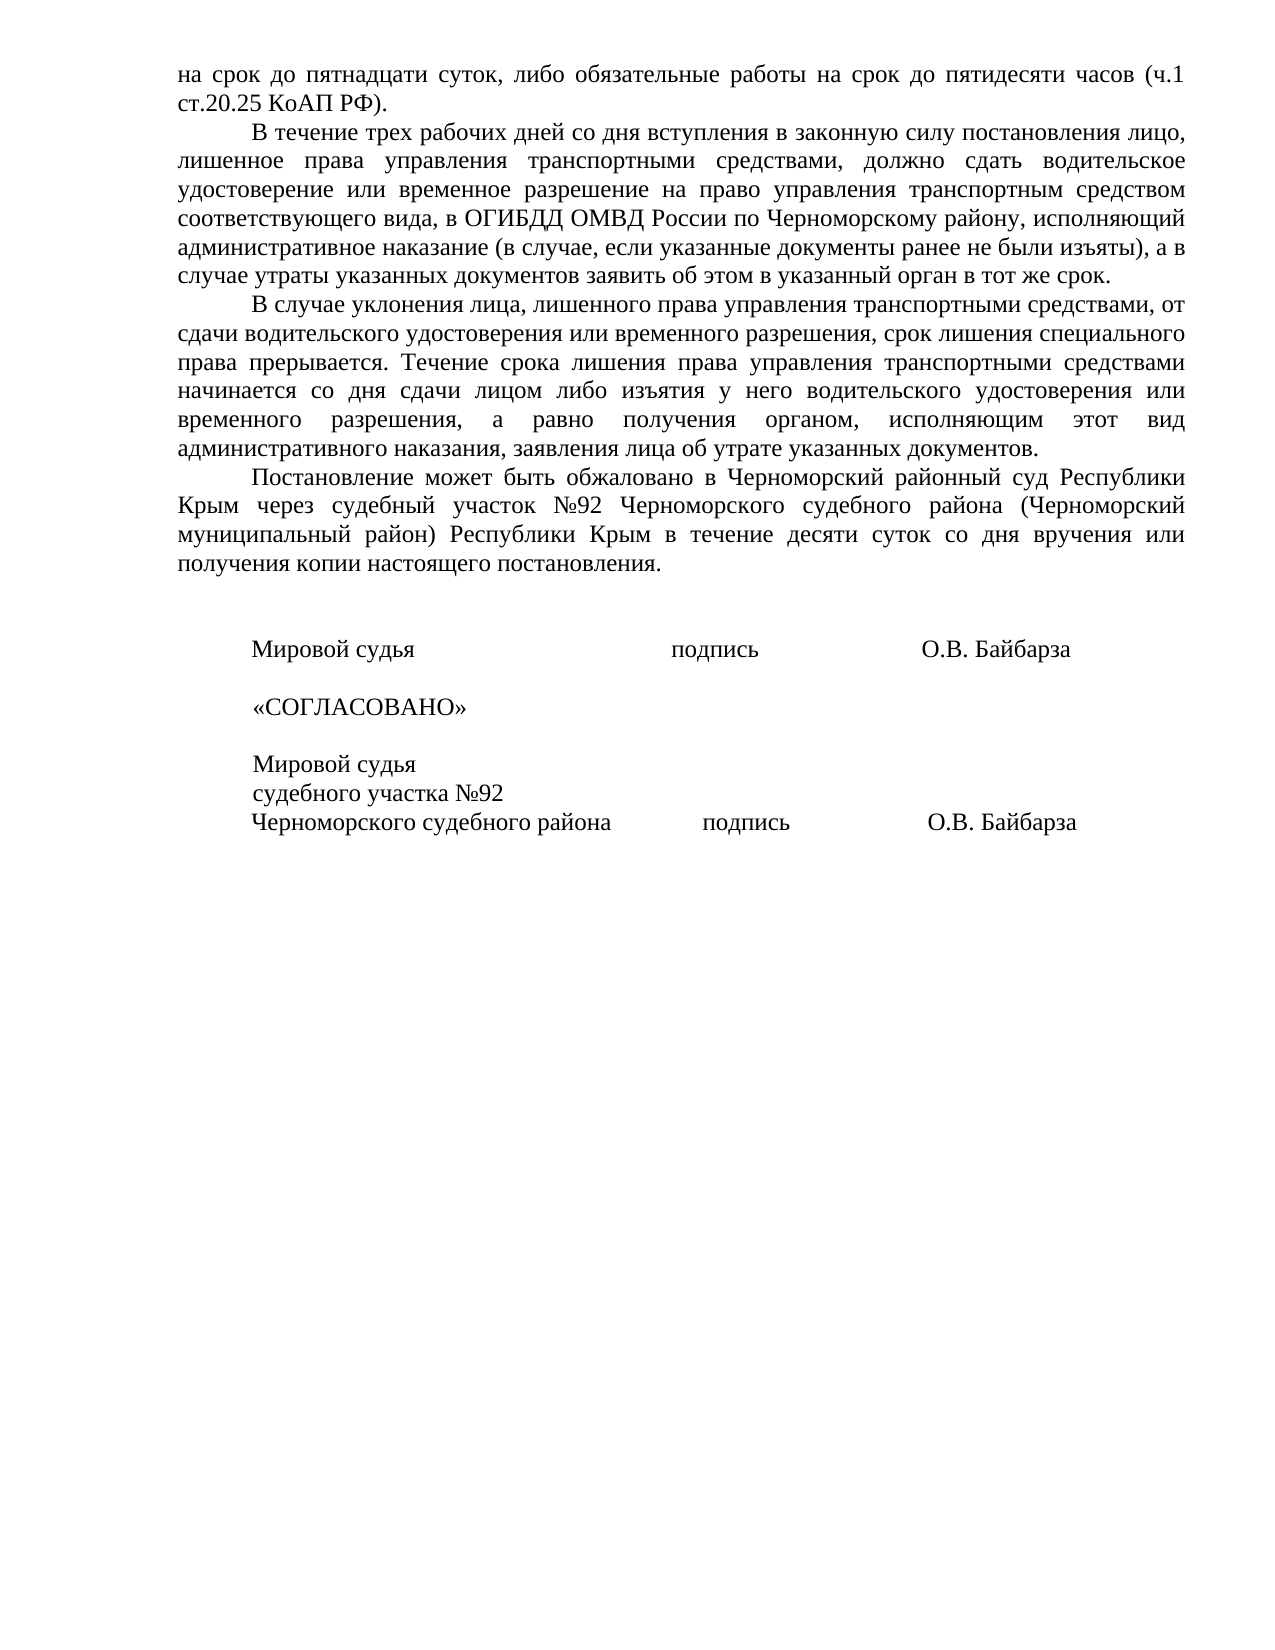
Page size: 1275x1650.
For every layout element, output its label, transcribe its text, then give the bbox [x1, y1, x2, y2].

text Черноморского судебного района подпись О.В. Байбарза [177, 807, 1186, 835]
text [177, 59, 1186, 117]
text В случае уклонения лица, лишенного права управления транспортными средствами, от сдачи водительского удостоверения или временного разрешения, срок лишения специального права прерывается. Течение срока лишения права управления транспортными средствами начинается со дня сдачи лицом либо изъятия у него водительского удостоверения или временного разрешения, а равно получения органом, исполняющим этот вид административного наказания, заявления лица об утрате указанных документов. [177, 289, 1186, 462]
text Мировой судья подпись О.В. Байбарза [177, 634, 1186, 663]
text В течение трех рабочих дней со дня вступления в законную силу постановления лицо, лишенное права управления транспортными средствами, должно сдать водительское удостоверение или временное разрешение на право управления транспортным средством соответствующего вида, в ОГИБДД ОМВД России по Черноморскому району, исполняющий административное наказание (в случае, если указанные документы ранее не были изъяты), а в случае утраты указанных документов заявить об этом в указанный орган в тот же срок. [177, 117, 1186, 289]
text Постановление может быть обжаловано в Черноморский районный суд Республики Крым через судебный участок №92 Черноморского судебного района (Черноморский муниципальный район) Республики Крым в течение десяти суток со дня вручения или получения копии настоящего постановления. [177, 462, 1186, 577]
text судебного участка №92 [177, 778, 1186, 807]
text «СОГЛАСОВАНО» [177, 692, 1186, 720]
text Мировой судья [177, 749, 1186, 778]
